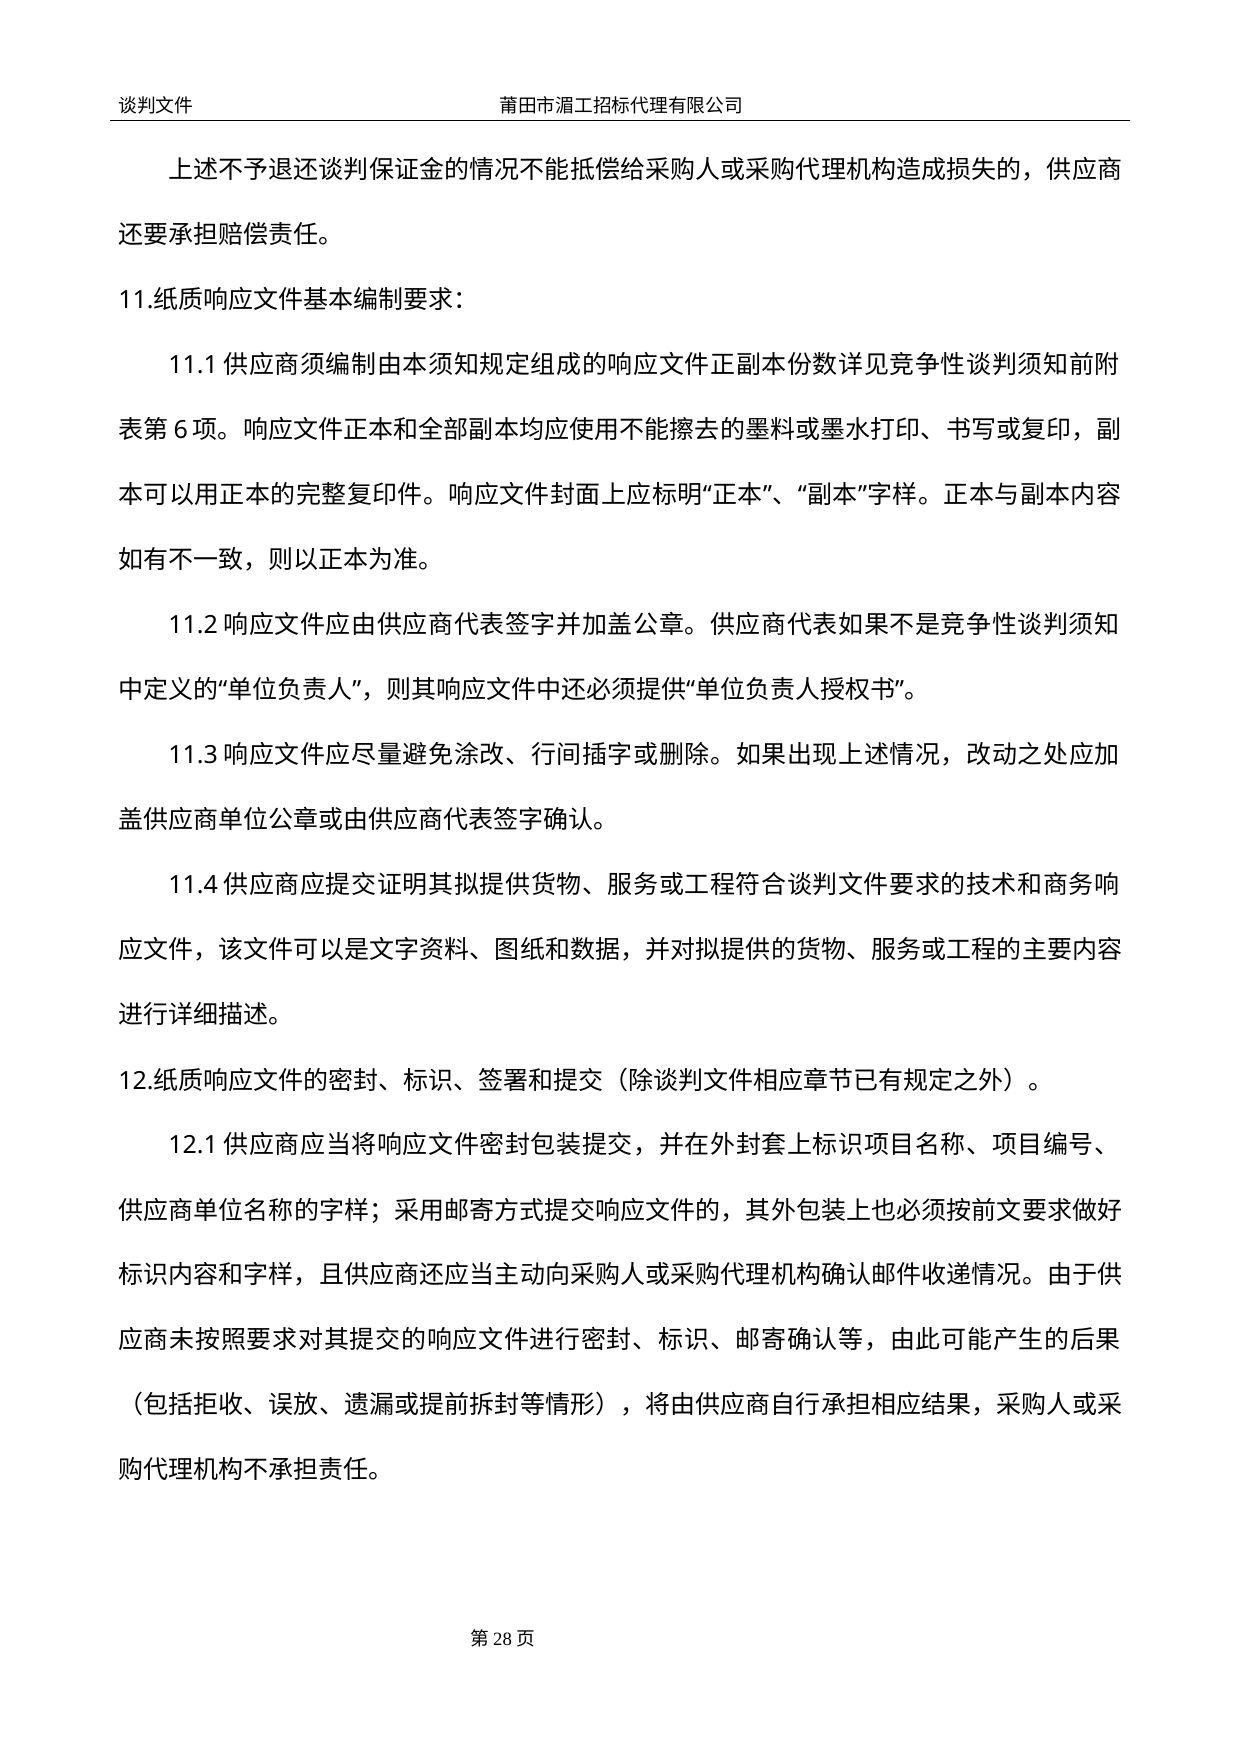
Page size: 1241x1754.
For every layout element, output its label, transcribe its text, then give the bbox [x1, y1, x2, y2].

text 上述不予退还谈判保证金的情况不能抵偿给采购人或采购代理机构造成损失的，供应商还要承担赔偿责任。 [118, 136, 1122, 266]
text 11.1供应商须编制由本须知规定组成的响应文件正副本份数详见竞争性谈判须知前附表第6项。响应文件正本和全部副本均应使用不能擦去的墨料或墨水打印、书写或复印，副本可以用正本的完整复印件。响应文件封面上应标明“正本”、“副本”字样。正本与副本内容如有不一致，则以正本为准。 [118, 331, 1122, 591]
text 11.纸质响应文件基本编制要求： [118, 266, 1122, 331]
text 11.4供应商应提交证明其拟提供货物、服务或工程符合谈判文件要求的技术和商务响应文件，该文件可以是文字资料、图纸和数据，并对拟提供的货物、服务或工程的主要内容进行详细描述。 [118, 851, 1122, 1046]
text 11.2响应文件应由供应商代表签字并加盖公章。供应商代表如果不是竞争性谈判须知中定义的“单位负责人”，则其响应文件中还必须提供“单位负责人授权书”。 [118, 591, 1122, 721]
text 12.1供应商应当将响应文件密封包装提交，并在外封套上标识项目名称、项目编号、供应商单位名称的字样；采用邮寄方式提交响应文件的，其外包装上也必须按前文要求做好标识内容和字样，且供应商还应当主动向采购人或采购代理机构确认邮件收递情况。由于供应商未按照要求对其提交的响应文件进行密封、标识、邮寄确认等，由此可能产生的后果（包括拒收、误放、遗漏或提前拆封等情形），将由供应商自行承担相应结果，采购人或采购代理机构不承担责任。 [118, 1111, 1122, 1501]
text 11.3响应文件应尽量避免涂改、行间插字或删除。如果出现上述情况，改动之处应加盖供应商单位公章或由供应商代表签字确认。 [118, 721, 1122, 851]
text 12.纸质响应文件的密封、标识、签署和提交（除谈判文件相应章节已有规定之外）。 [118, 1046, 1122, 1111]
